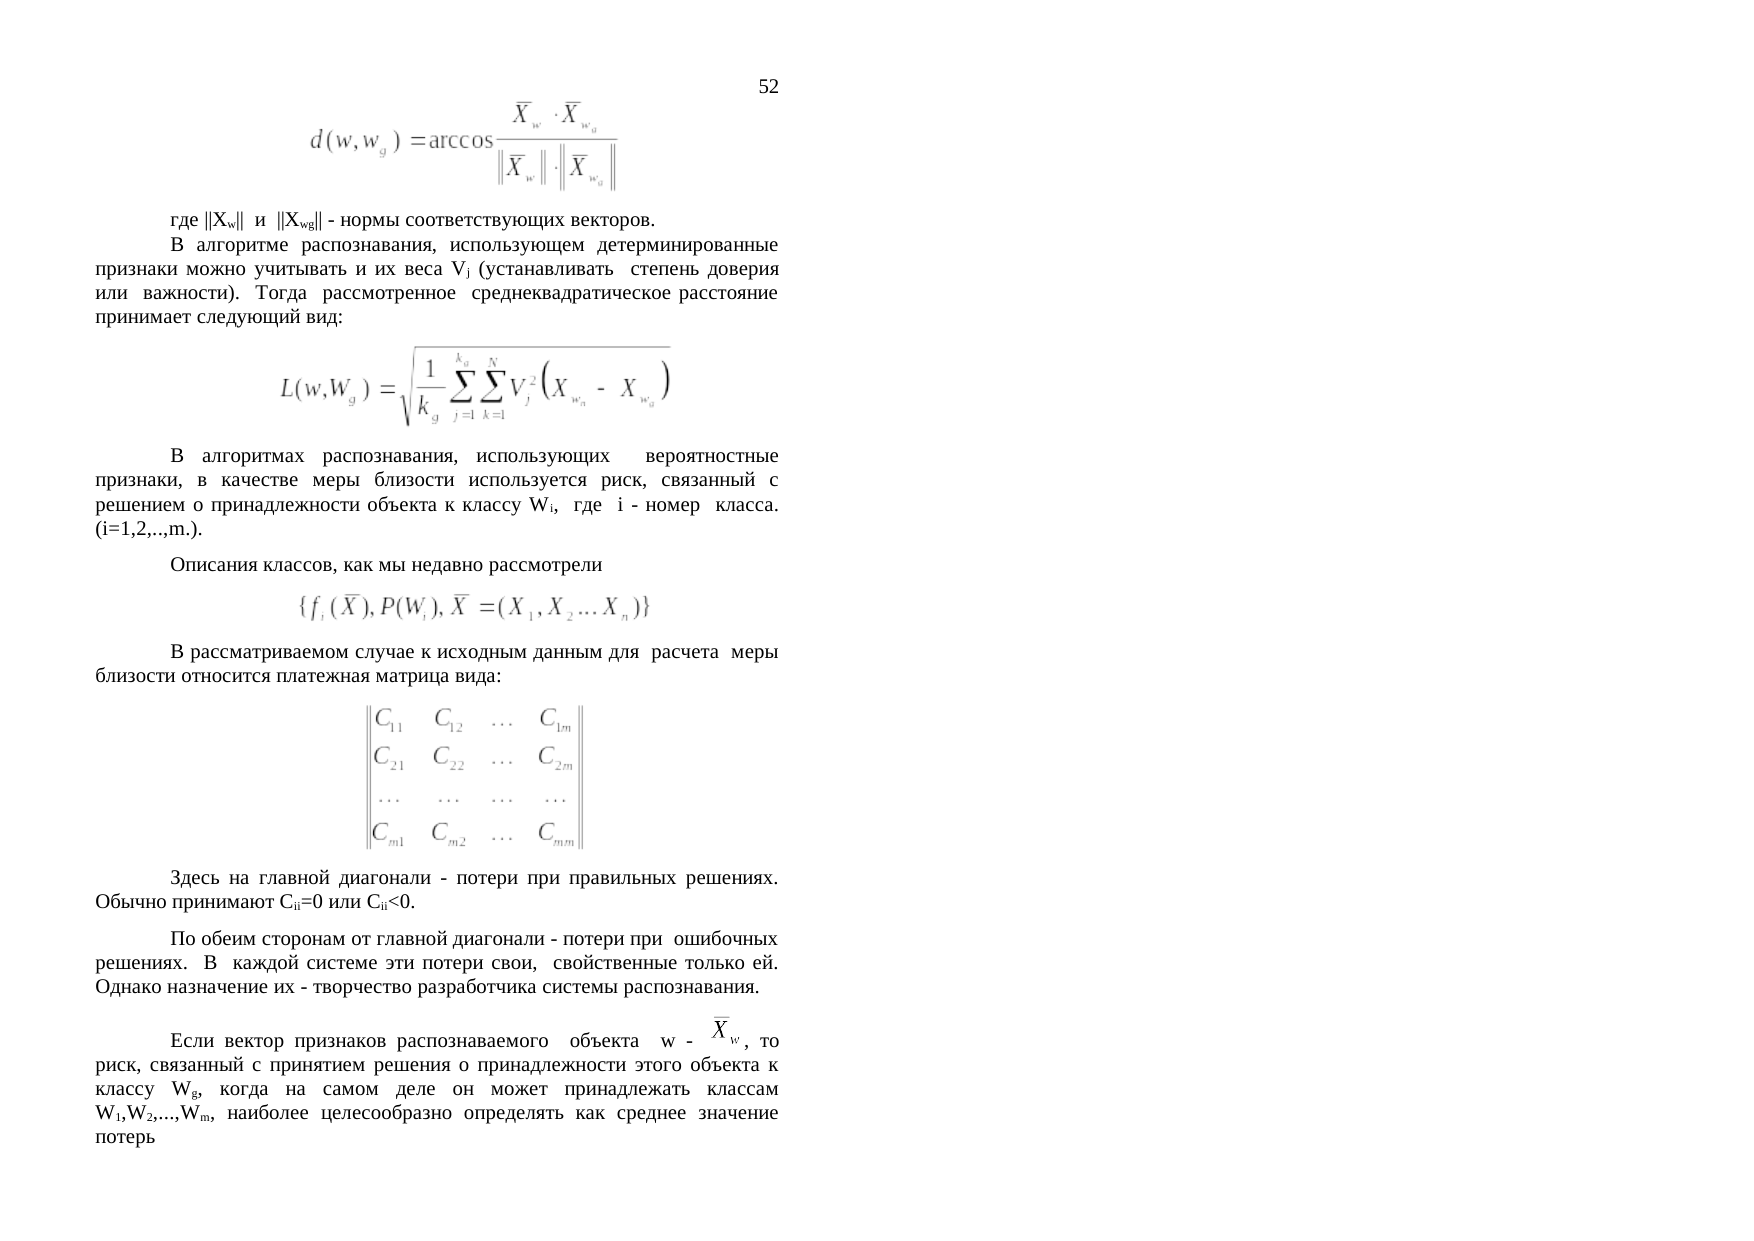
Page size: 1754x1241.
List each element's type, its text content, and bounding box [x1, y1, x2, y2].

text Описания классов, как мы недавно рассмотрели [95, 552, 779, 576]
text Здесь на главной диагонали - потери при правильных решениях. Обычно принимают Сii=0 или Cii<0. [95, 865, 779, 913]
text В алгоритме распознавания, использующем детерминированные признаки можно учитывать и их веса Vj (устанавливать степень доверия или важности). Тогда рассмотренное среднеквадратическое расстояние принимает следующий вид: [95, 231, 779, 328]
text По обеим сторонам от главной диагонали - потери при ошибочных решениях. В каждой системе эти потери свои, свойственные только ей. Однако назначение их - творчество разработчика системы распознавания. [95, 925, 779, 998]
text В алгоритмах распознавания, использующих вероятностные признаки, в качестве меры близости используется риск, связанный с решением о принадлежности объекта к классу Wi, где i - номер класса. (i=1,2,..,m.). [95, 443, 779, 539]
text В рассматриваемом случае к исходным данным для расчета меры близости относится платежная матрица вида: [95, 638, 779, 687]
text Если вектор признаков распознаваемого объекта w - , то риск, связанный с принятием решения о принадлежности этого объекта к классу Wg, когда на самом деле он может принадлежать классам W1,W2,...,Wm, наиболее целесообразно определять как среднее значение потерь [95, 1010, 779, 1148]
text где ||Xw|| и ||Xwg|| - нормы соответствующих векторов. [95, 207, 779, 231]
